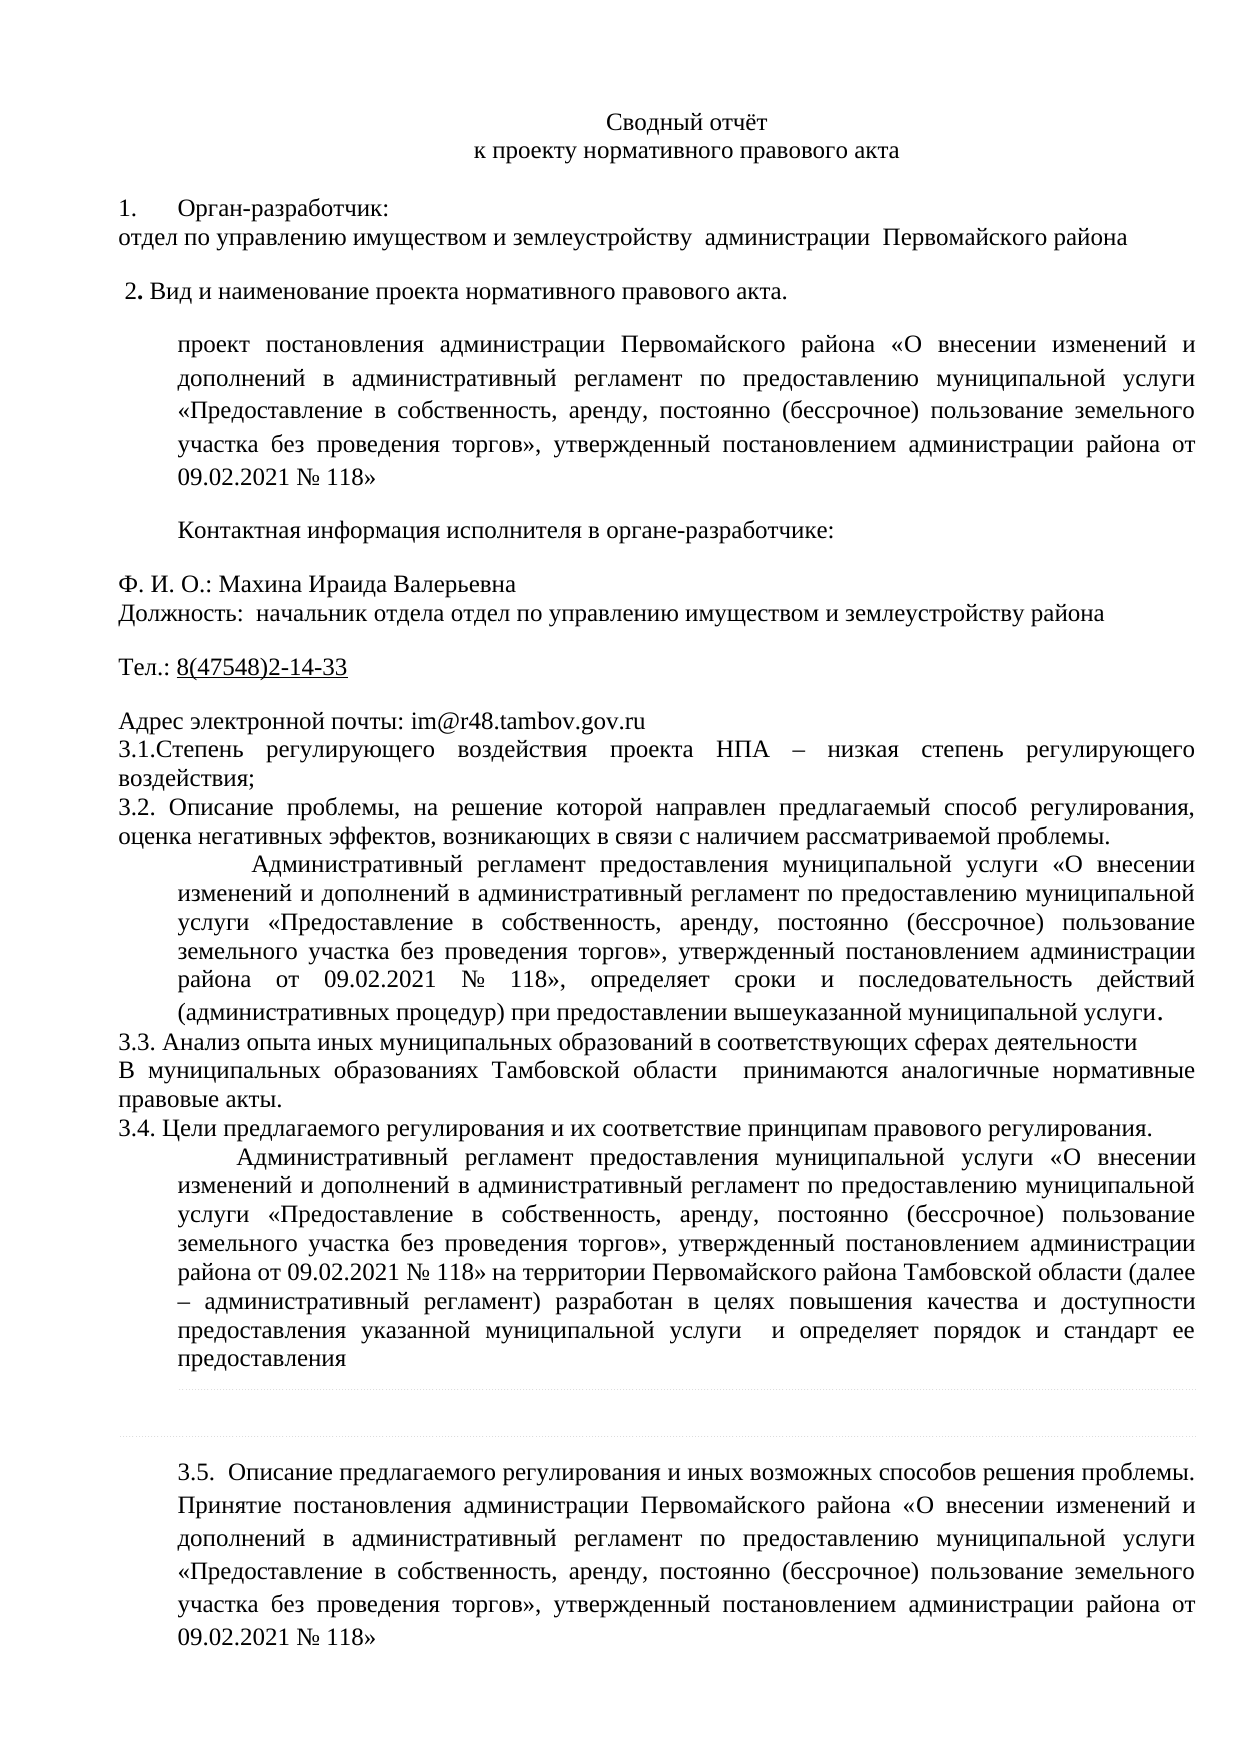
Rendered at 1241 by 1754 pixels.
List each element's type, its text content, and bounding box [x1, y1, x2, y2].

text 2. Вид и наименование проекта нормативного правового акта. [118, 276, 1196, 304]
text В муниципальных образованиях Тамбовской области принимаются аналогичные нормативные правовые акты. [118, 1056, 1196, 1113]
text Должность: начальник отдела отдел по управлению имуществом и землеустройству района [118, 598, 1196, 627]
text 3.1.Степень регулирующего воздействия проекта НПА – низкая степень регулирующего воздействия; [118, 734, 1196, 792]
text 3.4. Цели предлагаемого регулирования и их соответствие принципам правового регулирования. [118, 1113, 1159, 1142]
text Контактная информация исполнителя в органе-разработчике: [177, 516, 1196, 544]
text проект постановления администрации Первомайского района «О внесении изменений и дополнений в административный регламент по предоставлению муниципальной услуги «Предоставление в собственность, аренду, постоянно (бессрочное) пользование земельного участка без проведения торгов», утвержденный постановлением администрации района от 09.02.2021 № 118» [177, 329, 1196, 490]
list Орган-разработчик: [118, 193, 1196, 222]
text 3.3. Анализ опыта иных муниципальных образований в соответствующих сферах деятельности [118, 1027, 1196, 1056]
text Административный регламент предоставления муниципальной услуги «О внесении изменений и дополнений в административный регламент по предоставлению муниципальной услуги «Предоставление в собственность, аренду, постоянно (бессрочное) пользование земельного участка без проведения торгов», утвержденный постановлением администрации района от 09.02.2021 № 118» на территории Первомайского района Тамбовской области (далее – административный регламент) разработан в целях повышения качества и доступности предоставления указанной муниципальной услуги и определяет порядок и стандарт ее предоставления [177, 1142, 1196, 1390]
text Тел.: 8(47548)2-14-33 [118, 652, 1196, 681]
text к проекту нормативного правового акта [177, 136, 1196, 164]
text Ф. И. О.: Махина Ираида Валерьевна [118, 569, 1196, 598]
text 3.5. Описание предлагаемого регулирования и иных возможных способов решения проблемы. Принятие постановления администрации Первомайского района «О внесении изменений и дополнений в административный регламент по предоставлению муниципальной услуги «Предоставление в собственность, аренду, постоянно (бессрочное) пользование земельного участка без проведения торгов», утвержденный постановлением администрации района от 09.02.2021 № 118» [177, 1457, 1196, 1651]
text Административный регламент предоставления муниципальной услуги «О внесении изменений и дополнений в административный регламент по предоставлению муниципальной услуги «Предоставление в собственность, аренду, постоянно (бессрочное) пользование земельного участка без проведения торгов», утвержденный постановлением администрации района от 09.02.2021 № 118», определяет сроки и последовательность действий (административных процедур) при предоставлении вышеуказанной муниципальной услуги. [177, 849, 1196, 1027]
text Сводный отчёт [177, 107, 1196, 136]
text Адрес электронной почты: im@r48.tambov.gov.ru [118, 706, 1196, 734]
text отдел по управлению имуществом и землеустройству администрации Первомайского района [118, 222, 1196, 251]
text 3.2. Описание проблемы, на решение которой направлен предлагаемый способ регулирования, оценка негативных эффектов, возникающих в связи с наличием рассматриваемой проблемы. [118, 792, 1196, 849]
